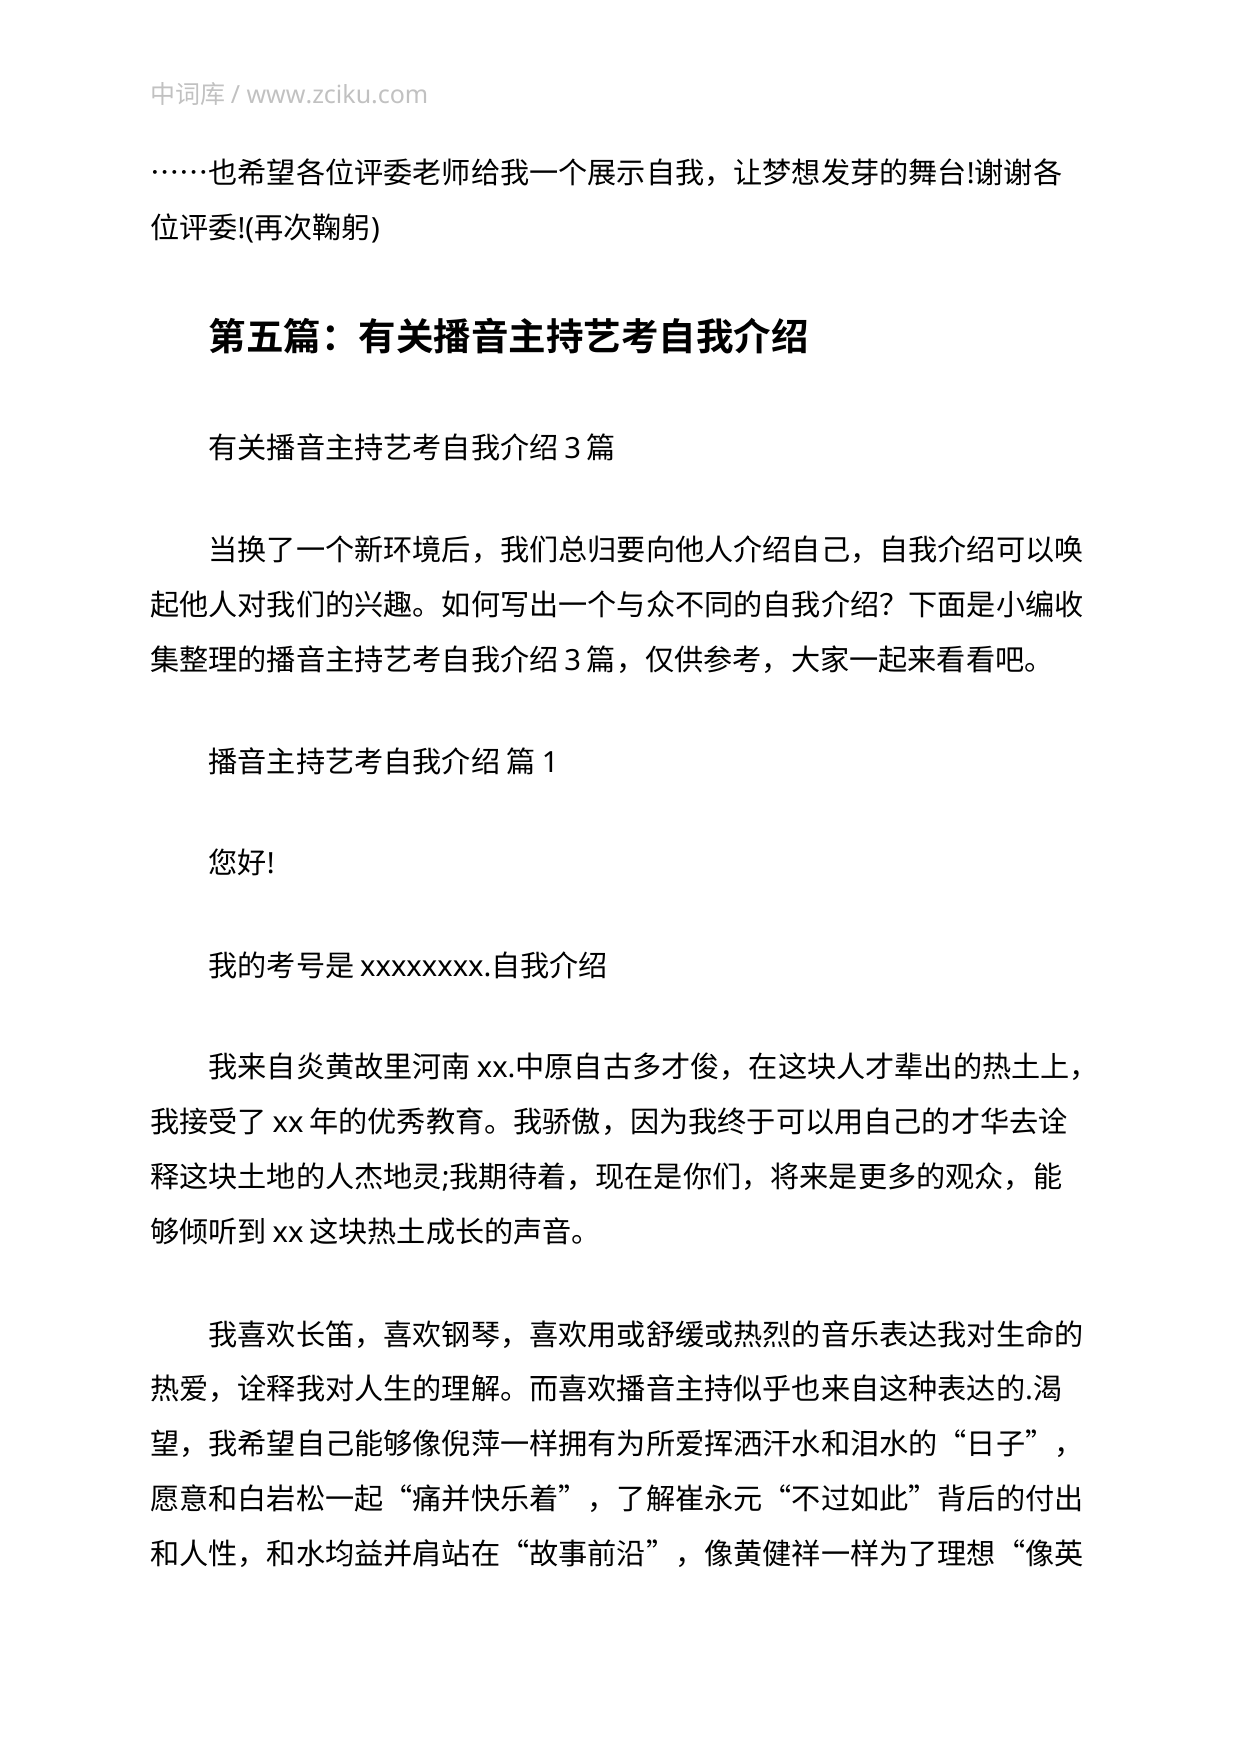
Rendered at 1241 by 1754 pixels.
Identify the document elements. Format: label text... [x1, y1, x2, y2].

text 第五篇：有关播音主持艺考自我介绍 [150, 307, 1090, 361]
text 我的考号是xxxxxxxx.自我介绍 [150, 942, 1090, 984]
text 您好! [150, 840, 1090, 882]
text 当换了一个新环境后，我们总归要向他人介绍自己，自我介绍可以唤起他人对我们的兴趣。如何写出一个与众不同的自我介绍？下面是小编收集整理的播音主持艺考自我介绍3篇，仅供参考，大家一起来看看吧。 [150, 526, 1090, 678]
text 有关播音主持艺考自我介绍3篇 [150, 424, 1090, 467]
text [150, 1311, 1090, 1573]
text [150, 150, 1090, 247]
text 播音主持艺考自我介绍 篇1 [150, 738, 1090, 781]
text 我来自炎黄故里河南xx.中原自古多才俊，在这块人才辈出的热土上，我接受了xx年的优秀教育。我骄傲，因为我终于可以用自己的才华去诠释这块土地的人杰地灵;我期待着，现在是你们，将来是更多的观众，能够倾听到xx这块热土成长的声音。 [150, 1044, 1090, 1251]
